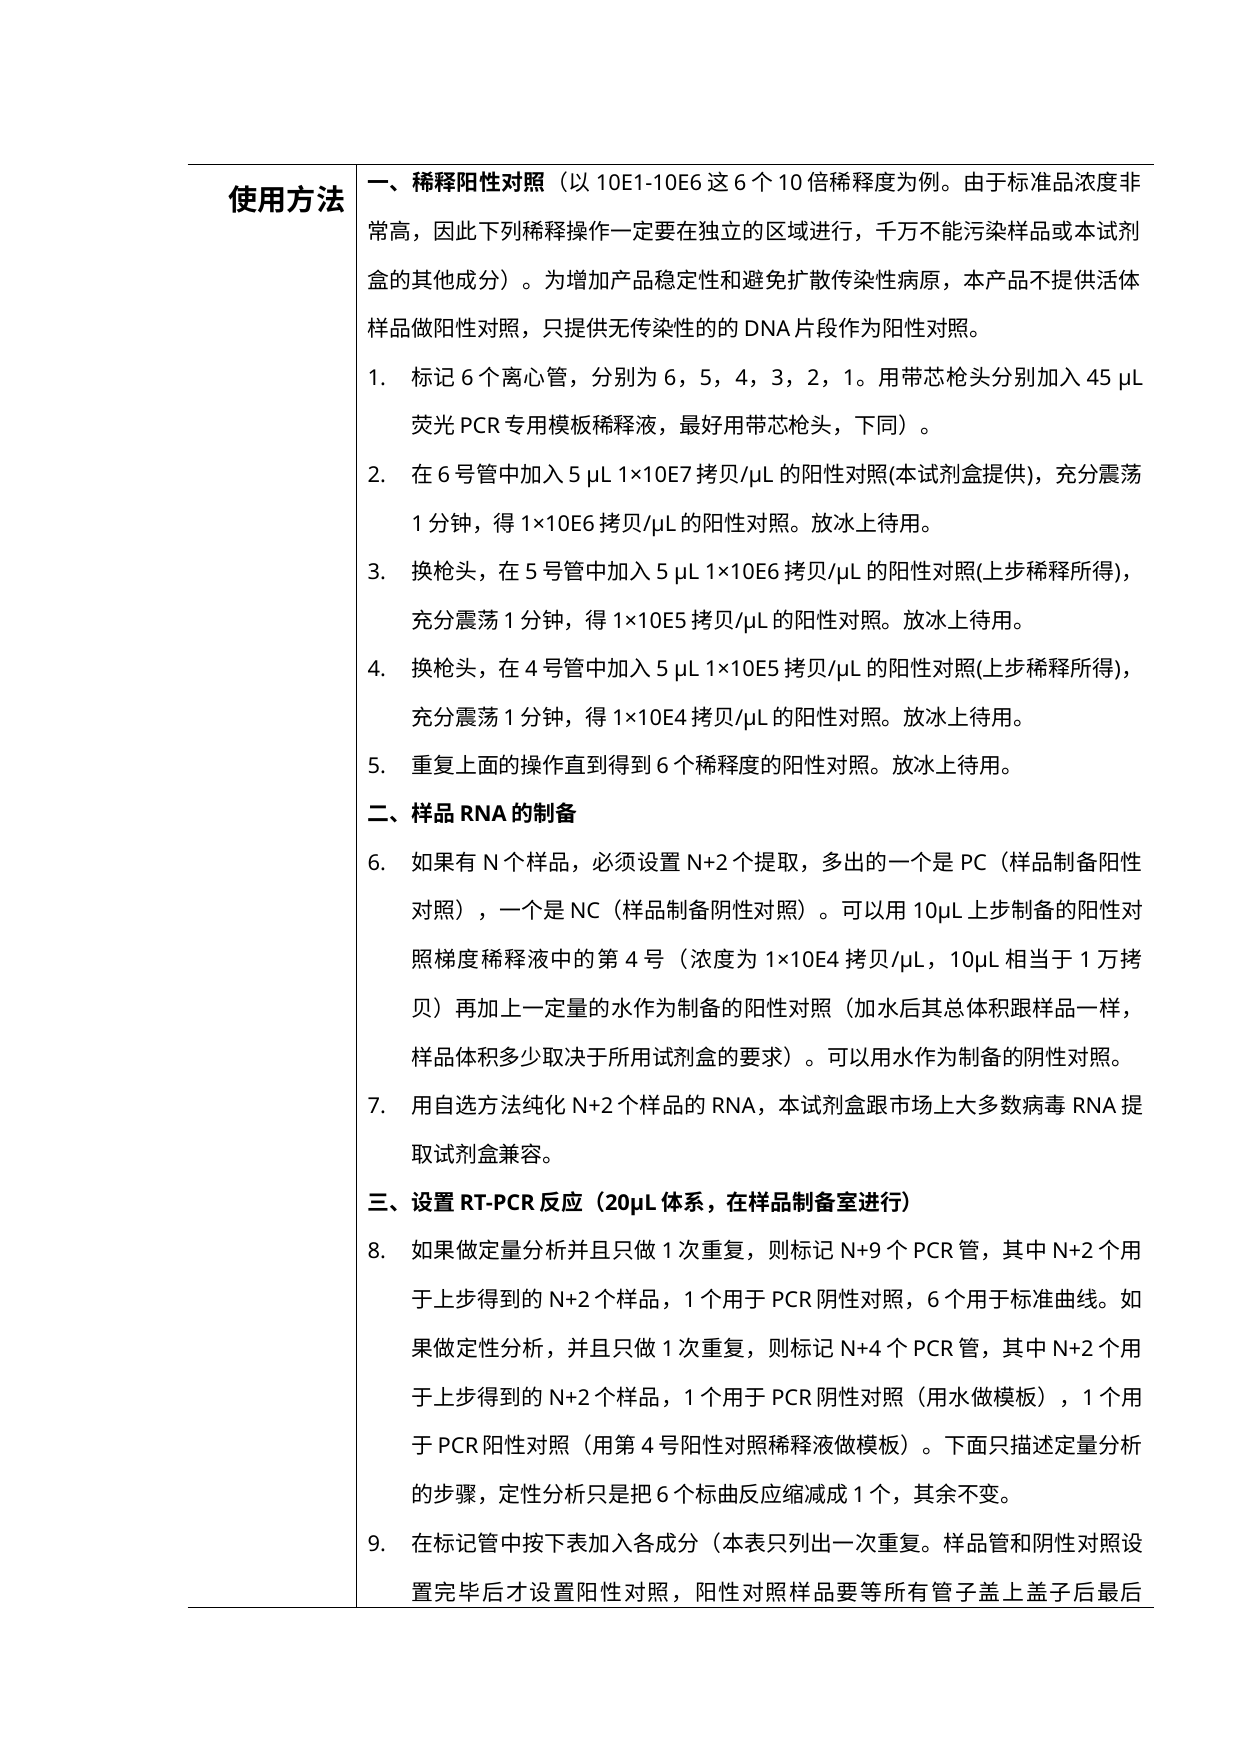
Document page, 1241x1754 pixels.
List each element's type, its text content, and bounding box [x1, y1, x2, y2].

table_cell 使用方法 [188, 165, 356, 1607]
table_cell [357, 165, 1154, 1607]
